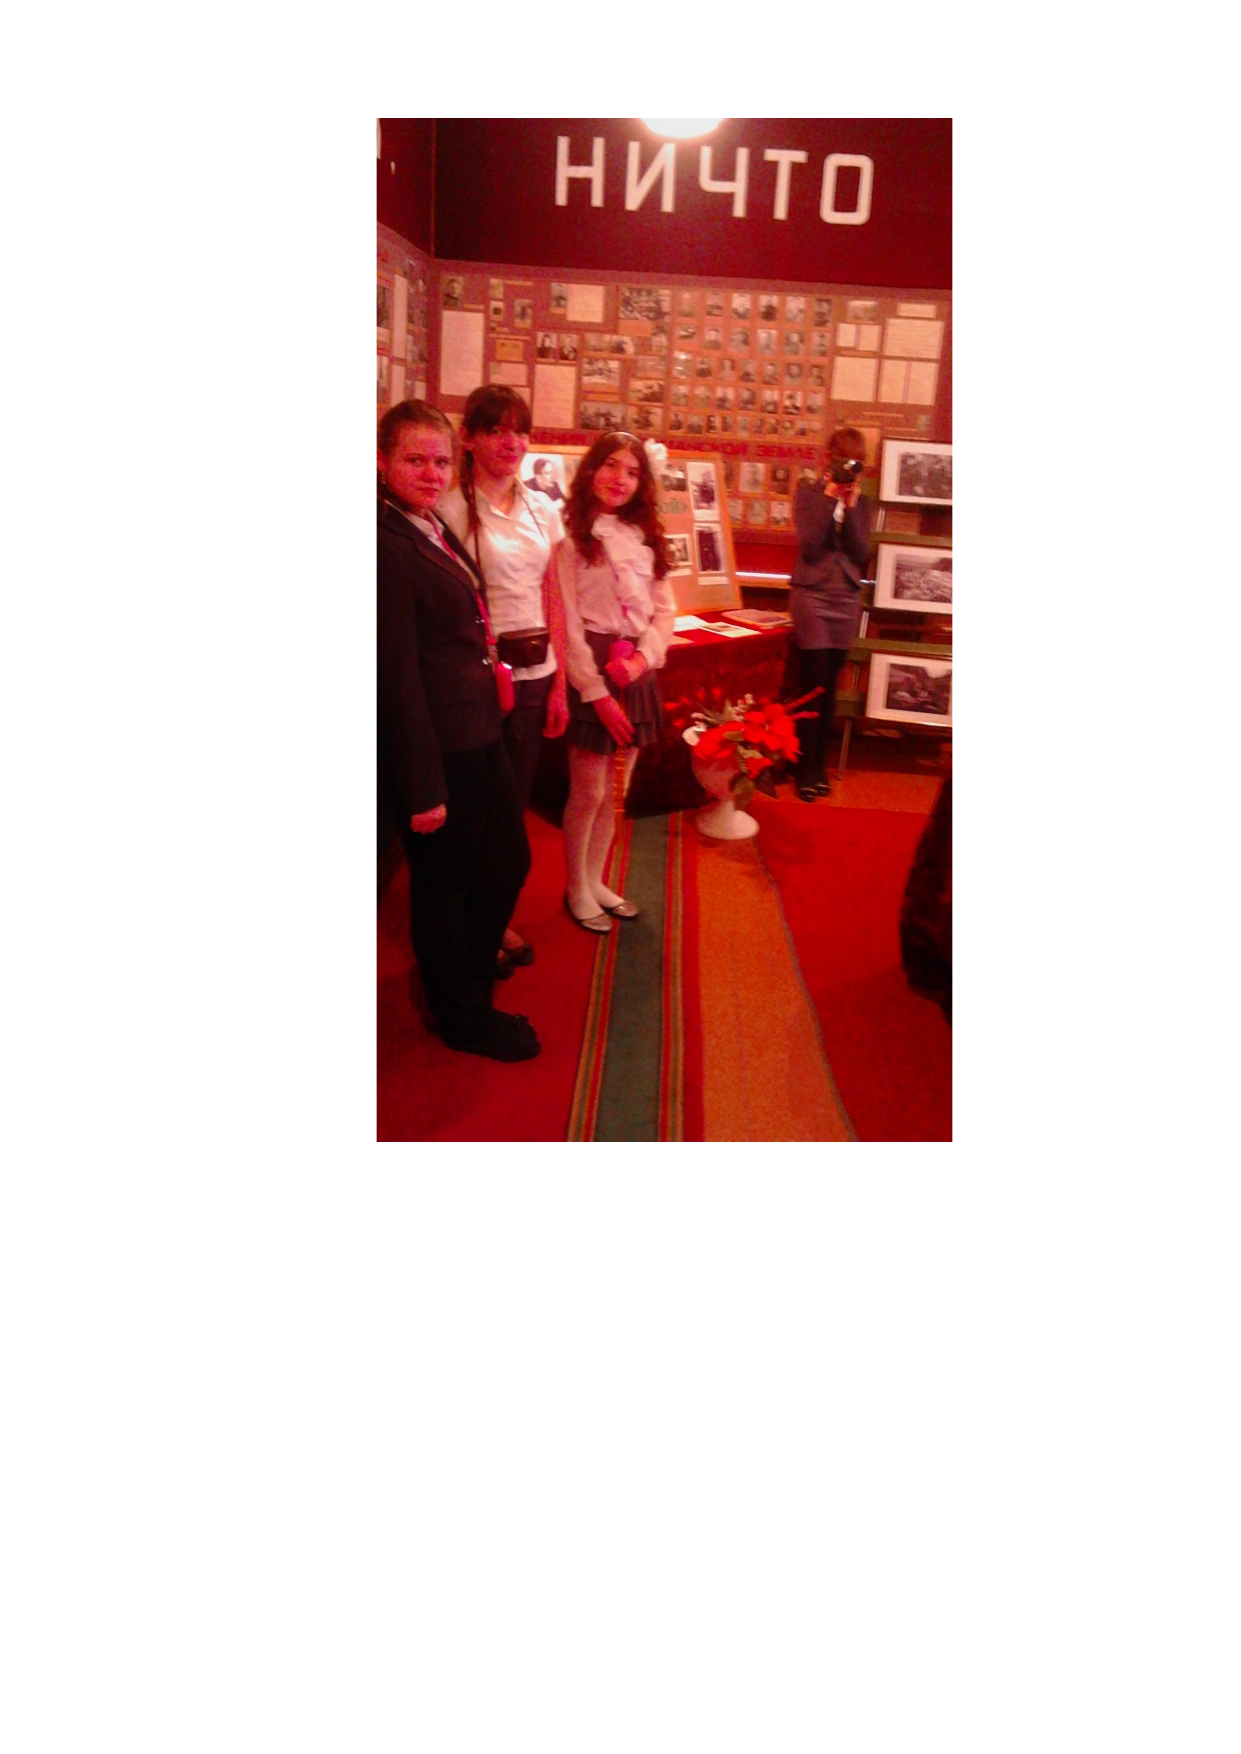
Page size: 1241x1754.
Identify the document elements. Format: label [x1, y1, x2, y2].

picture [376, 118, 953, 1142]
